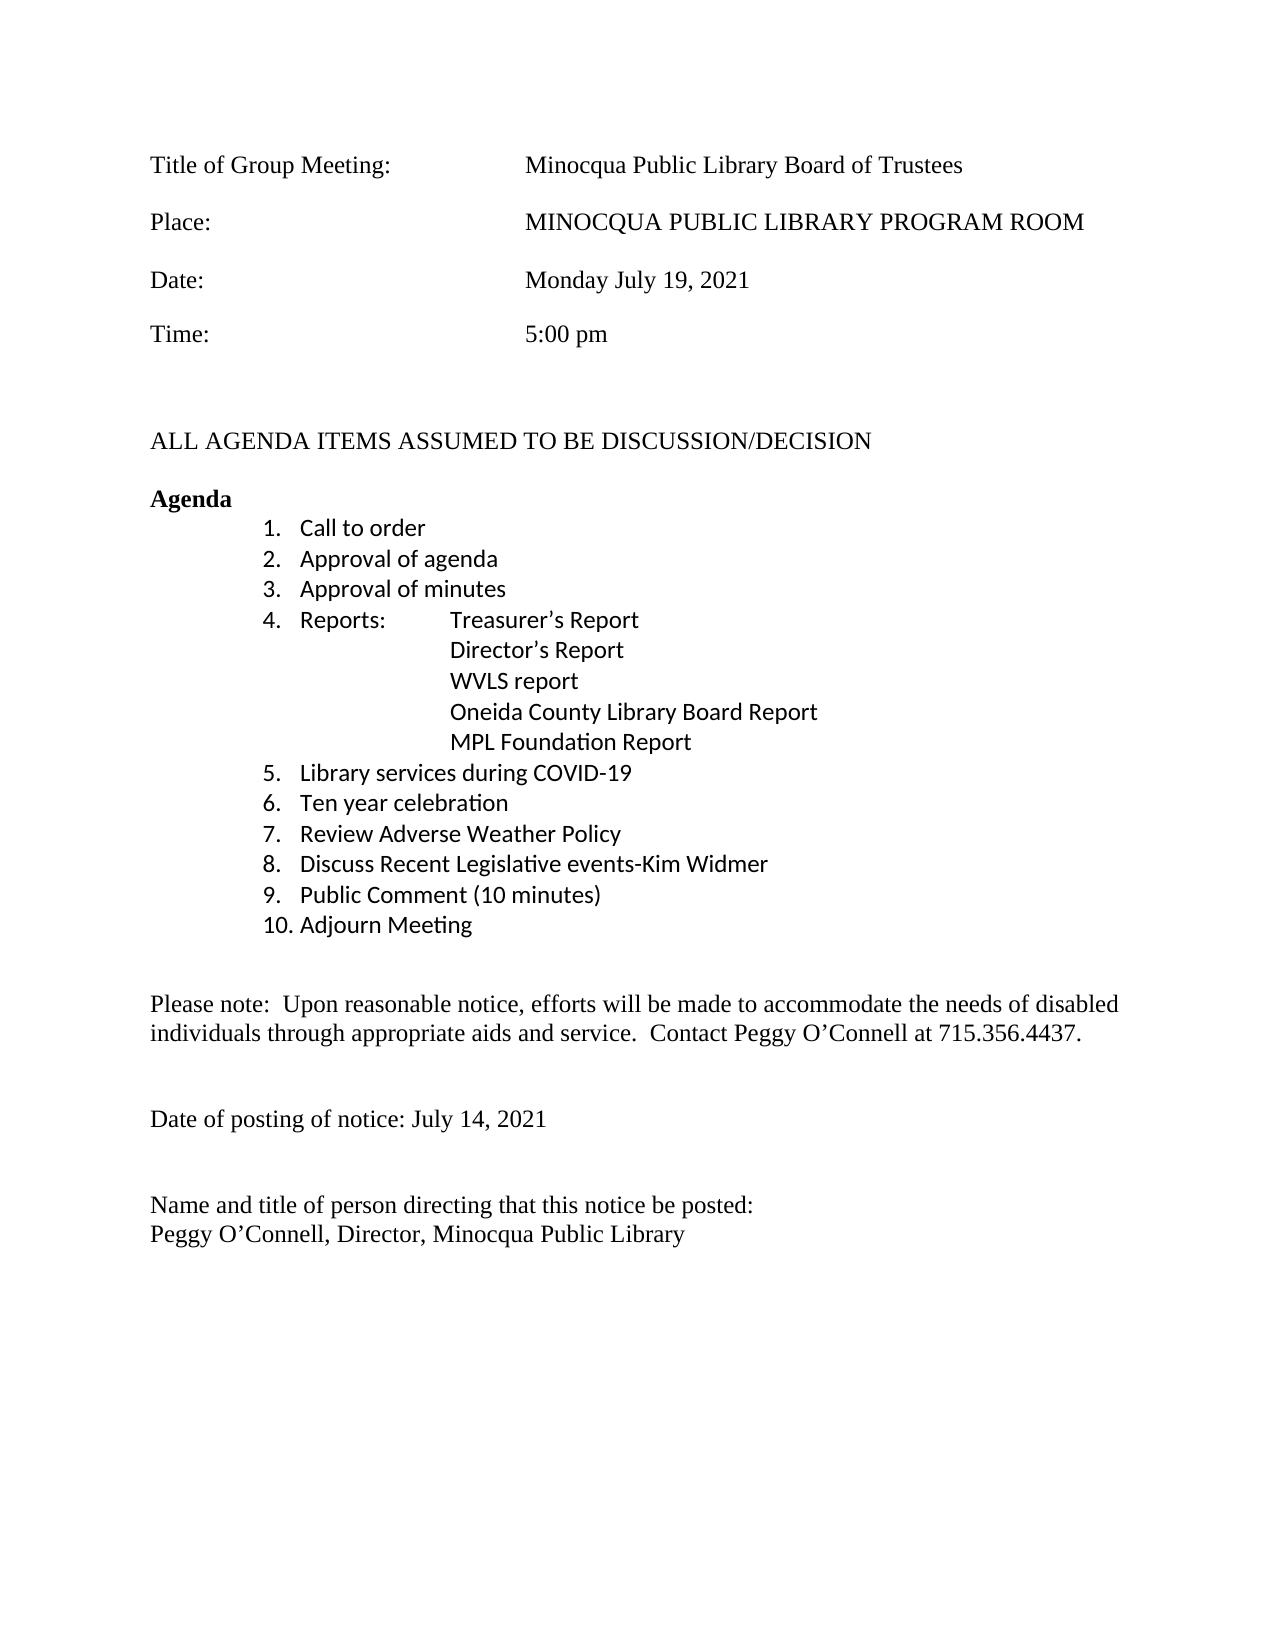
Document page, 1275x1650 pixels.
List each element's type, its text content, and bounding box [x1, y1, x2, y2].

list Reports: Treasurer’s Report [262, 604, 1125, 634]
text Title of Group Meeting: Minocqua Public Library Board of Trustees [150, 150, 1125, 179]
text Agenda [150, 484, 1125, 512]
list Call to order [262, 512, 1125, 543]
text Date: Monday July 19, 2021 [150, 265, 1125, 294]
text Place: MINOCQUA PUBLIC LIBRARY PROGRAM ROOM [150, 207, 1125, 236]
text ALL AGENDA ITEMS ASSUMED TO BE DISCUSSION/DECISION [150, 426, 1125, 455]
list Director’s Report [450, 634, 1125, 665]
list Approval of agenda [262, 543, 1125, 573]
list MPL Foundation Report [450, 726, 1125, 757]
list Ten year celebration [262, 787, 1125, 818]
list WVLS report [450, 665, 1125, 696]
list Public Comment (10 minutes) [262, 879, 1125, 909]
list Adjourn Meeting [262, 909, 1125, 940]
list Approval of minutes [262, 573, 1125, 604]
list Library services during COVID-19 [262, 757, 1125, 787]
list Discuss Recent Legislative events-Kim Widmer [262, 848, 1125, 879]
list Review Adverse Weather Policy [262, 818, 1125, 848]
text Name and title of person directing that this notice be posted: [150, 1191, 1125, 1219]
list Oneida County Library Board Report [450, 696, 1125, 726]
text Time: 5:00 pm [150, 319, 1125, 347]
text Date of posting of notice: July 14, 2021 [150, 1104, 1125, 1133]
text Peggy O’Connell, Director, Minocqua Public Library [150, 1219, 1125, 1248]
text Please note: Upon reasonable notice, efforts will be made to accommodate the needs of disabled individuals through appropriate aids and service. Contact Peggy O’Connell at 715.356.4437. [150, 989, 1125, 1047]
